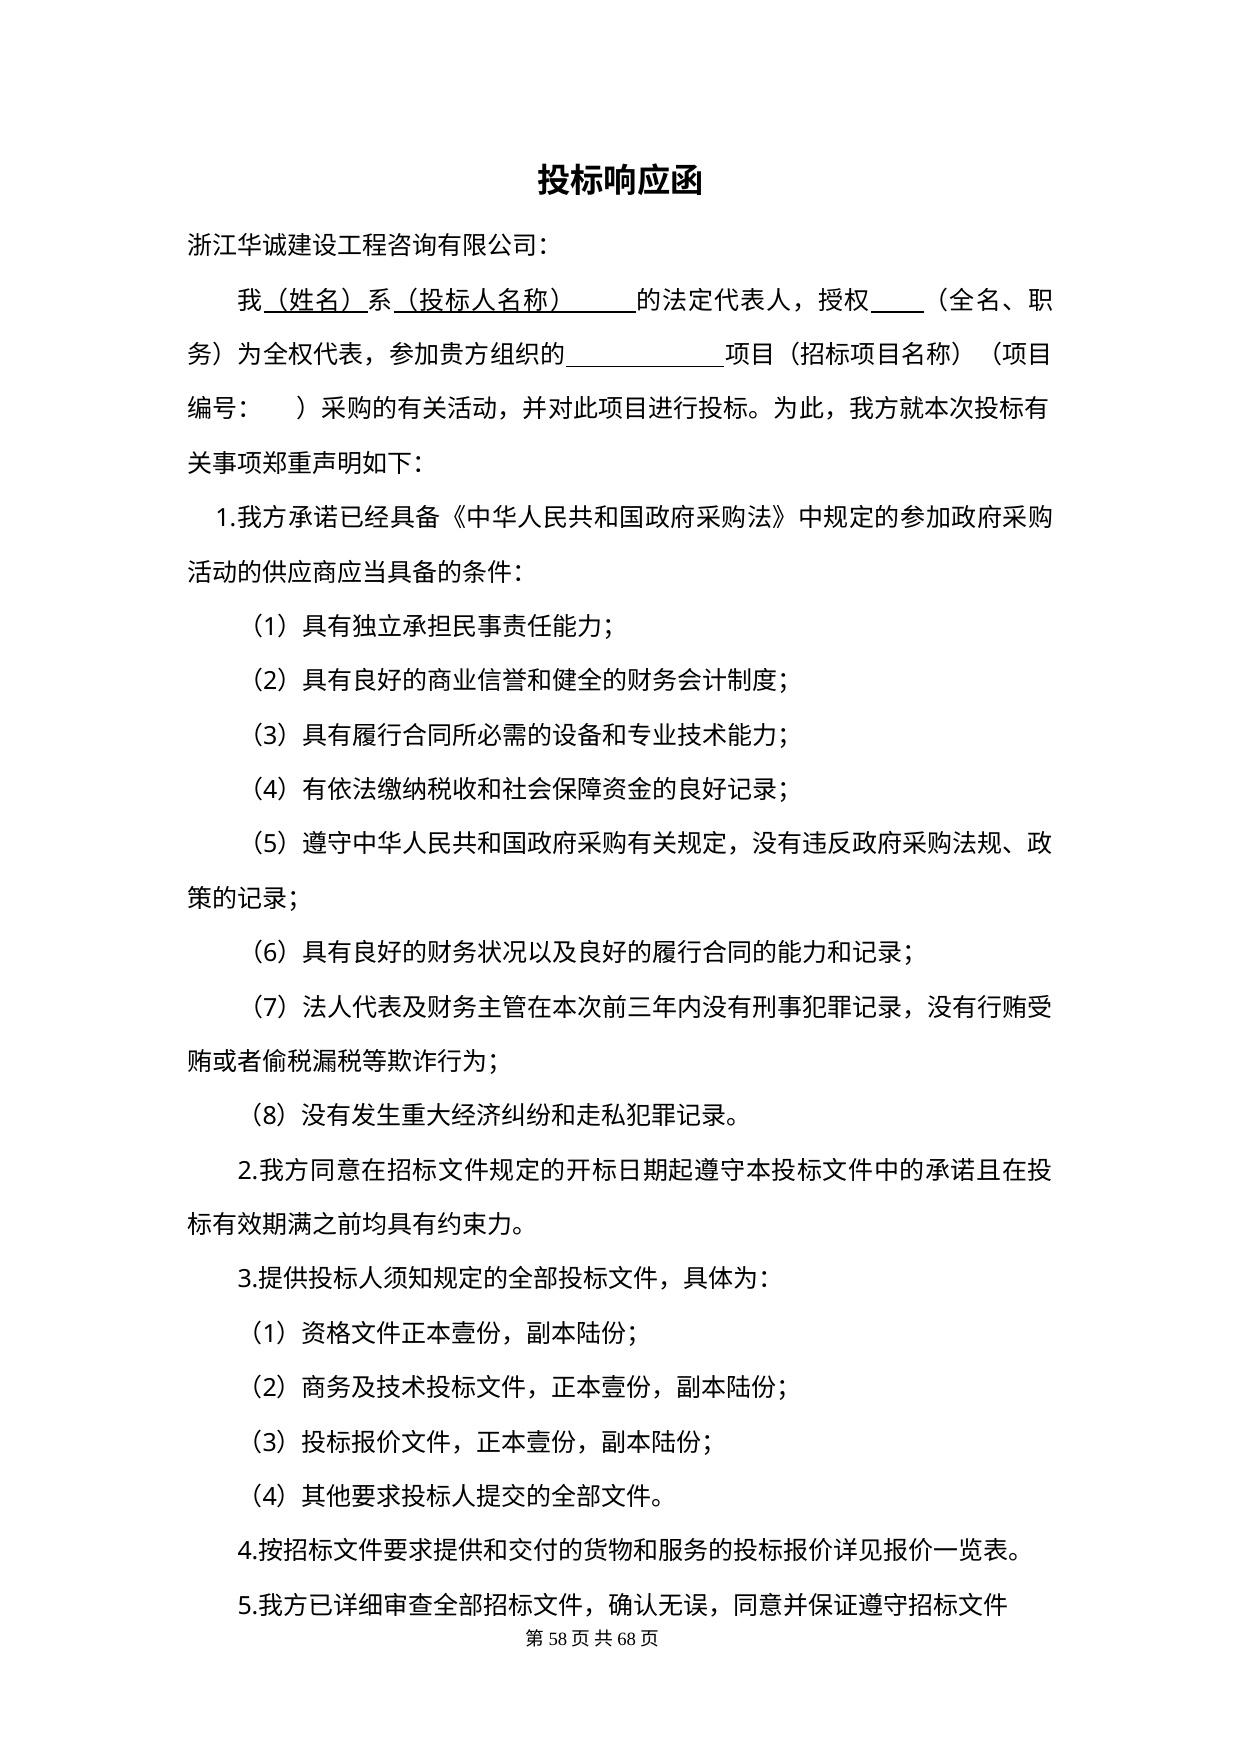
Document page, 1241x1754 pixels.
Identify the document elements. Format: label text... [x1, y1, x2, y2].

text （3）投标报价文件，正本壹份，副本陆份； [187, 1422, 1053, 1458]
text （4）有依法缴纳税收和社会保障资金的良好记录； [187, 769, 1053, 806]
text （8）没有发生重大经济纠纷和走私犯罪记录。 [187, 1096, 1053, 1132]
text （2）商务及技术投标文件，正本壹份，副本陆份； [187, 1368, 1053, 1404]
text 浙江华诚建设工程咨询有限公司： [187, 226, 1053, 262]
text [187, 1585, 1053, 1621]
text （5）遵守中华人民共和国政府采购有关规定，没有违反政府采购法规、政策的记录； [187, 824, 1053, 914]
text 4.按招标文件要求提供和交付的货物和服务的投标报价详见报价一览表。 [187, 1531, 1053, 1567]
text 2.我方同意在招标文件规定的开标日期起遵守本投标文件中的承诺且在投标有效期满之前均具有约束力。 [187, 1150, 1053, 1241]
text 1.我方承诺已经具备《中华人民共和国政府采购法》中规定的参加政府采购活动的供应商应当具备的条件： [187, 498, 1053, 588]
text （6）具有良好的财务状况以及良好的履行合同的能力和记录； [187, 933, 1053, 969]
text 投标响应函 [187, 153, 1053, 202]
text （3）具有履行合同所必需的设备和专业技术能力； [187, 715, 1053, 751]
text （2）具有良好的商业信誉和健全的财务会计制度； [187, 661, 1053, 697]
text （1）具有独立承担民事责任能力； [187, 606, 1053, 643]
text （4）其他要求投标人提交的全部文件。 [187, 1476, 1053, 1513]
text （1）资格文件正本壹份，副本陆份； [187, 1313, 1053, 1349]
text 3.提供投标人须知规定的全部投标文件，具体为： [187, 1259, 1053, 1295]
text 我（姓名）系（投标人名称） 的法定代表人，授权 （全名、职务）为全权代表，参加贵方组织的 项目（招标项目名称）（项目编号： ）采购的有关活动，并对此项目进行投标。为此，我方就本次投标有关事项郑重声明如下： [187, 280, 1053, 479]
text （7）法人代表及财务主管在本次前三年内没有刑事犯罪记录，没有行贿受贿或者偷税漏税等欺诈行为； [187, 987, 1053, 1078]
